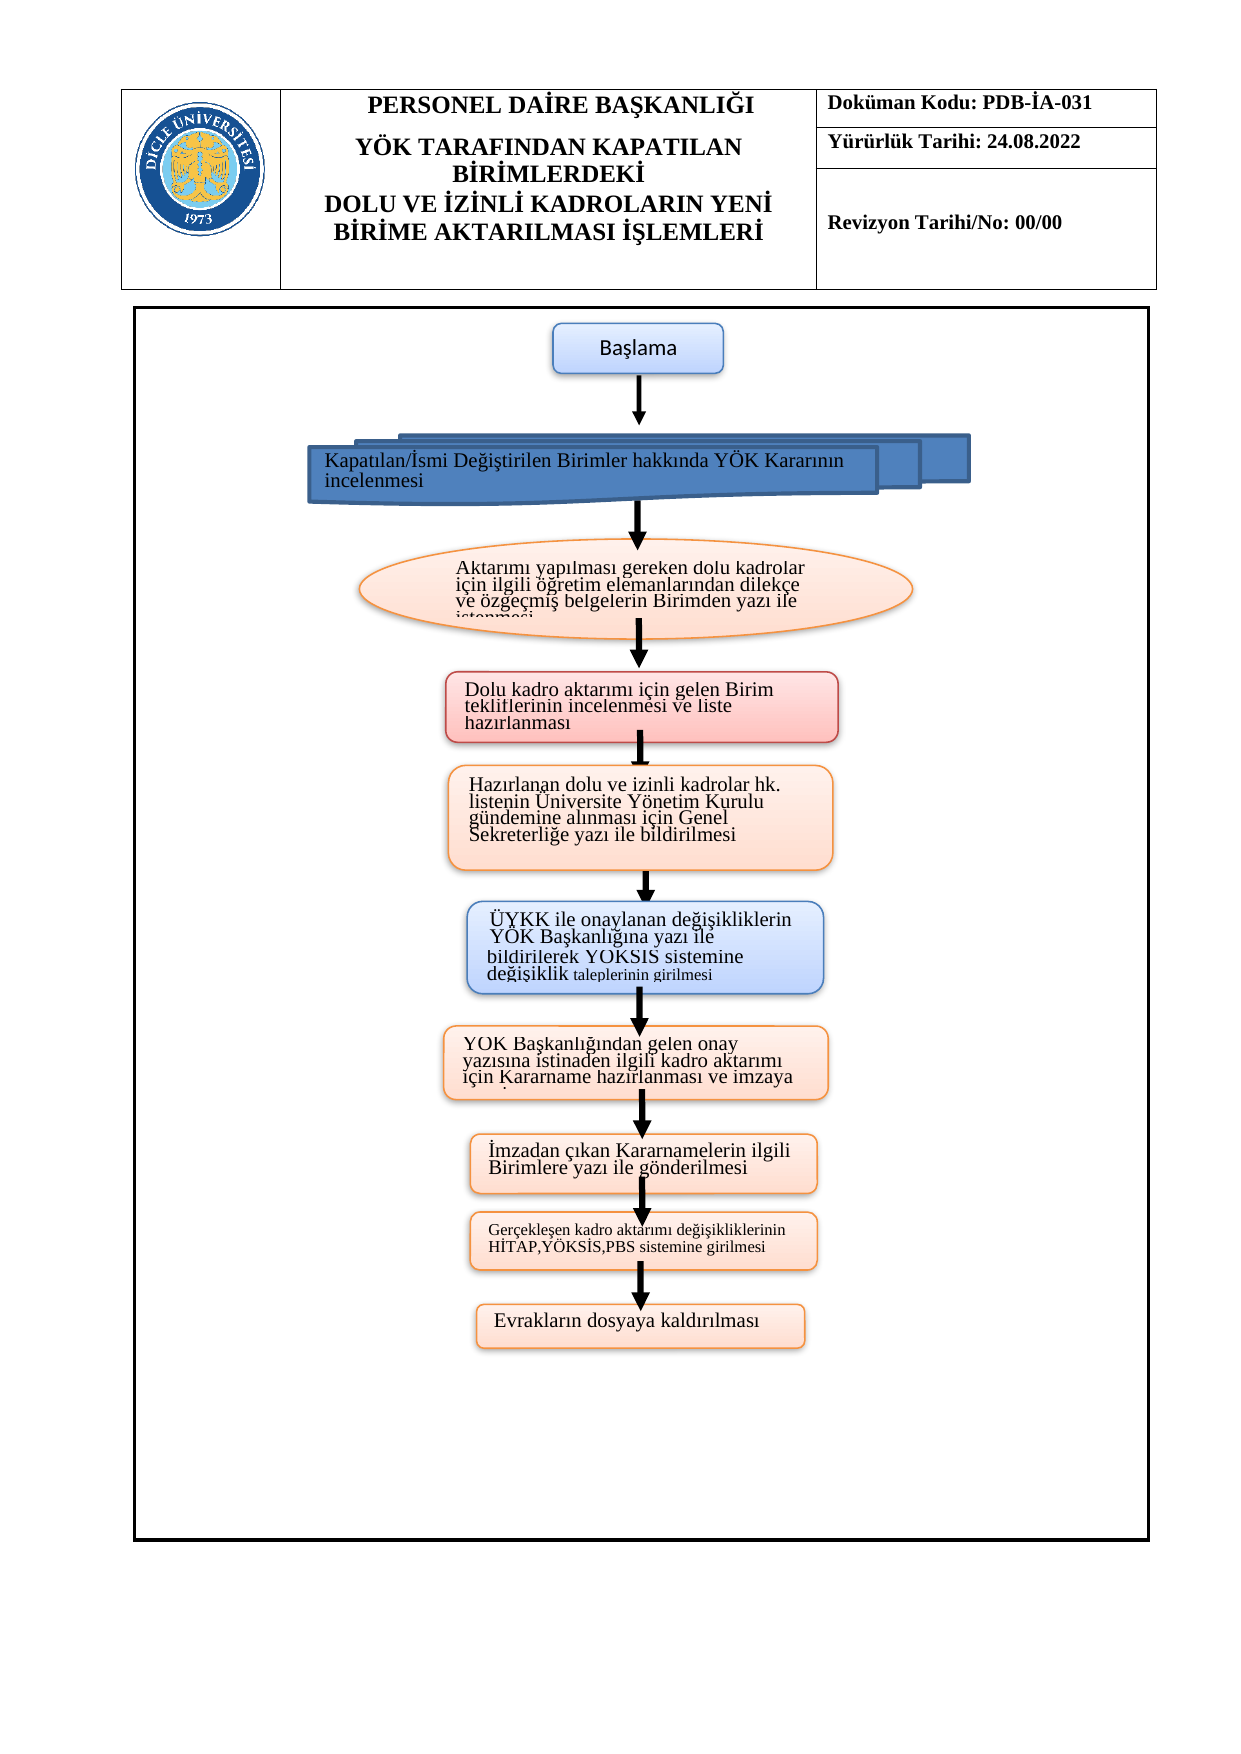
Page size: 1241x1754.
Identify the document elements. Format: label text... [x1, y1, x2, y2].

table_header PERSONEL DAİRE BAŞKANLIĞI YÖK TARAFINDAN KAPATILAN BİRİMLERDEKİ DOLU VE İZİNLİ KADROLARIN YENİ BİRİME AKTARILMASI İŞLEMLERİ [281, 90, 816, 289]
table_cell Revizyon Tarihi/No: 00/00 [817, 169, 1156, 289]
table_header Doküman Kodu: PDB-İA-031 [817, 90, 1156, 127]
table_cell Yürürlük Tarihi: 24.08.2022 [817, 128, 1156, 167]
table_header [122, 90, 280, 289]
